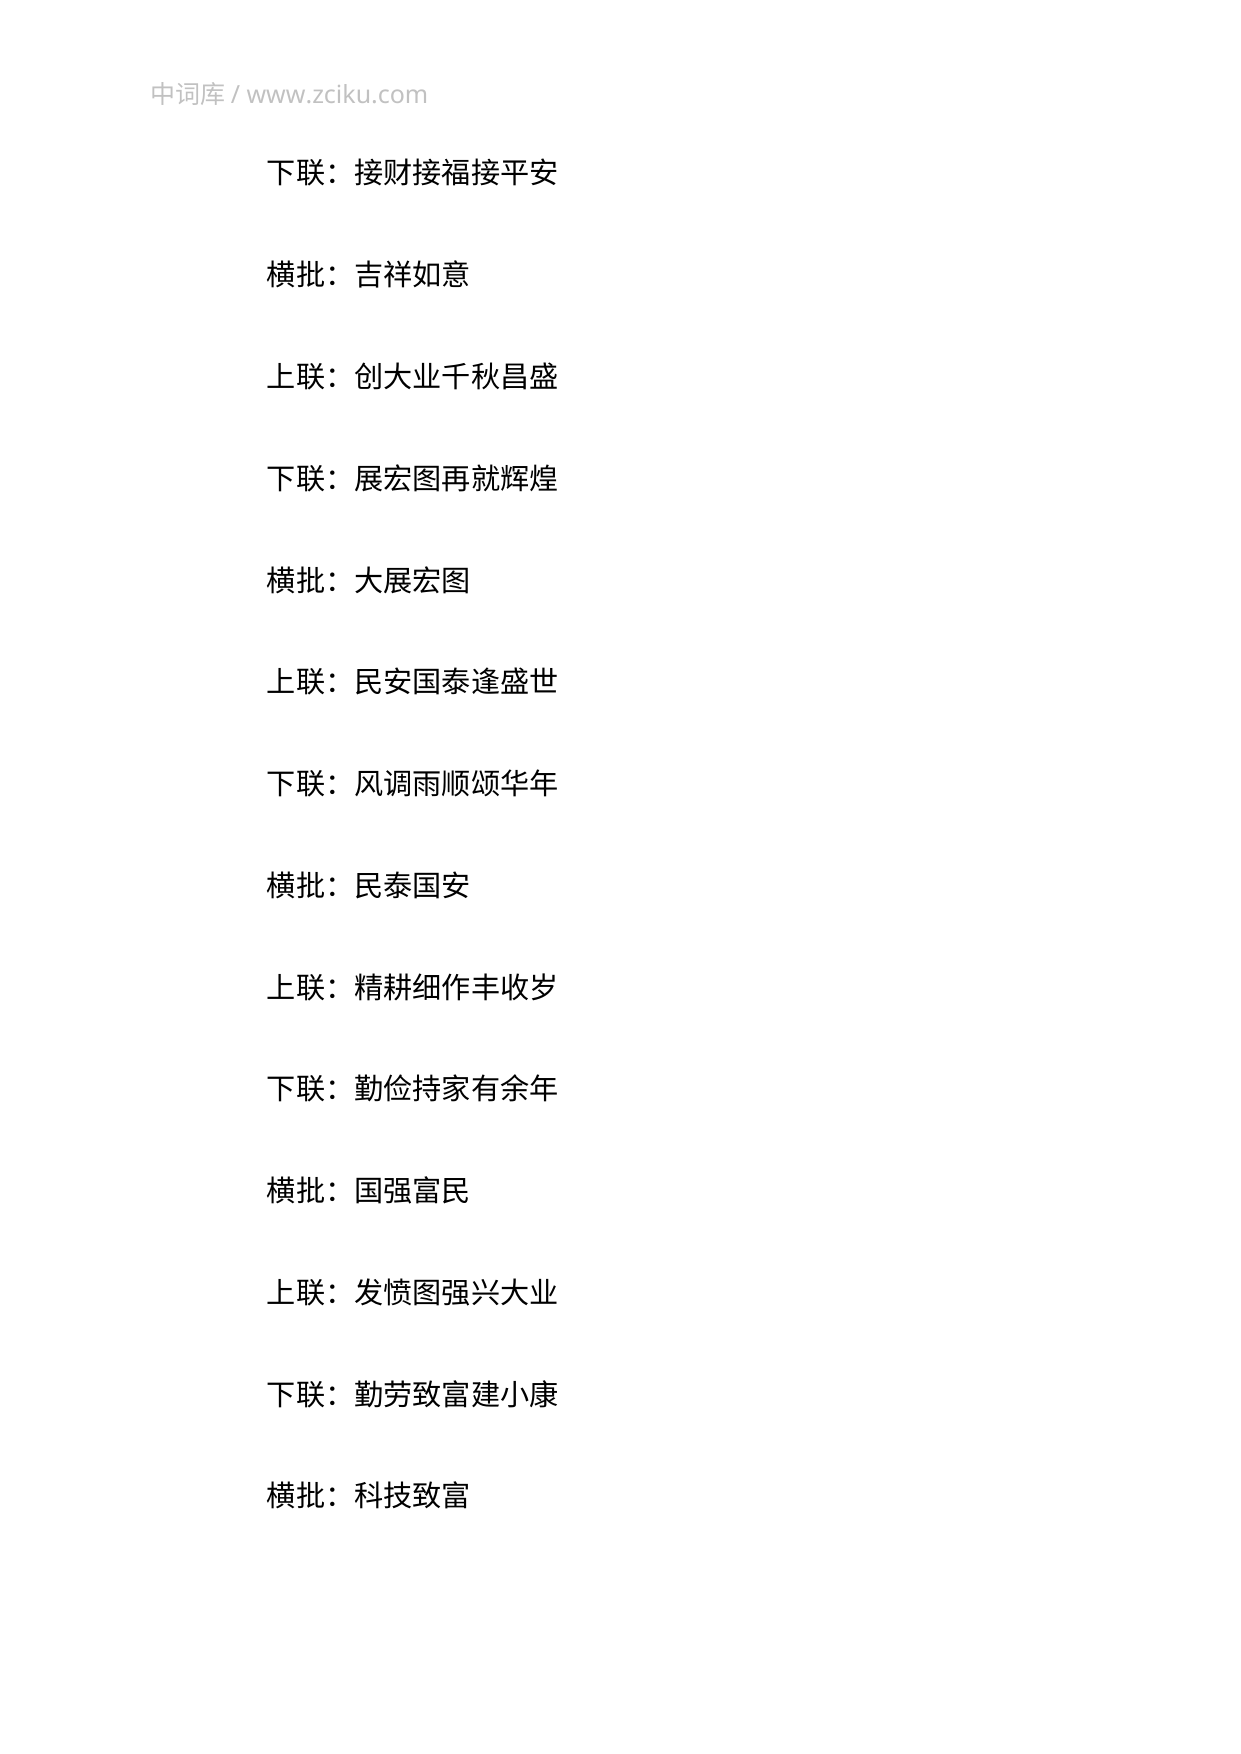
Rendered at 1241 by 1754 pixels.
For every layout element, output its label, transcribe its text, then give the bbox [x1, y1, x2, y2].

text 下联：展宏图再就辉煌 [150, 455, 1090, 498]
text 上联：创大业千秋昌盛 [150, 353, 1090, 396]
text 下联：接财接福接平安 [150, 150, 1090, 192]
text 横批：吉祥如意 [150, 252, 1090, 294]
text 横批：科技致富 [150, 1473, 1090, 1515]
text 下联：勤俭持家有余年 [150, 1066, 1090, 1108]
text 下联：风调雨顺颂华年 [150, 761, 1090, 803]
text 上联：精耕细作丰收岁 [150, 964, 1090, 1006]
text 横批：国强富民 [150, 1168, 1090, 1210]
text 下联：勤劳致富建小康 [150, 1371, 1090, 1413]
text 上联：发愤图强兴大业 [150, 1269, 1090, 1312]
text 横批：民泰国安 [150, 862, 1090, 905]
text 横批：大展宏图 [150, 557, 1090, 599]
text 上联：民安国泰逢盛世 [150, 659, 1090, 701]
